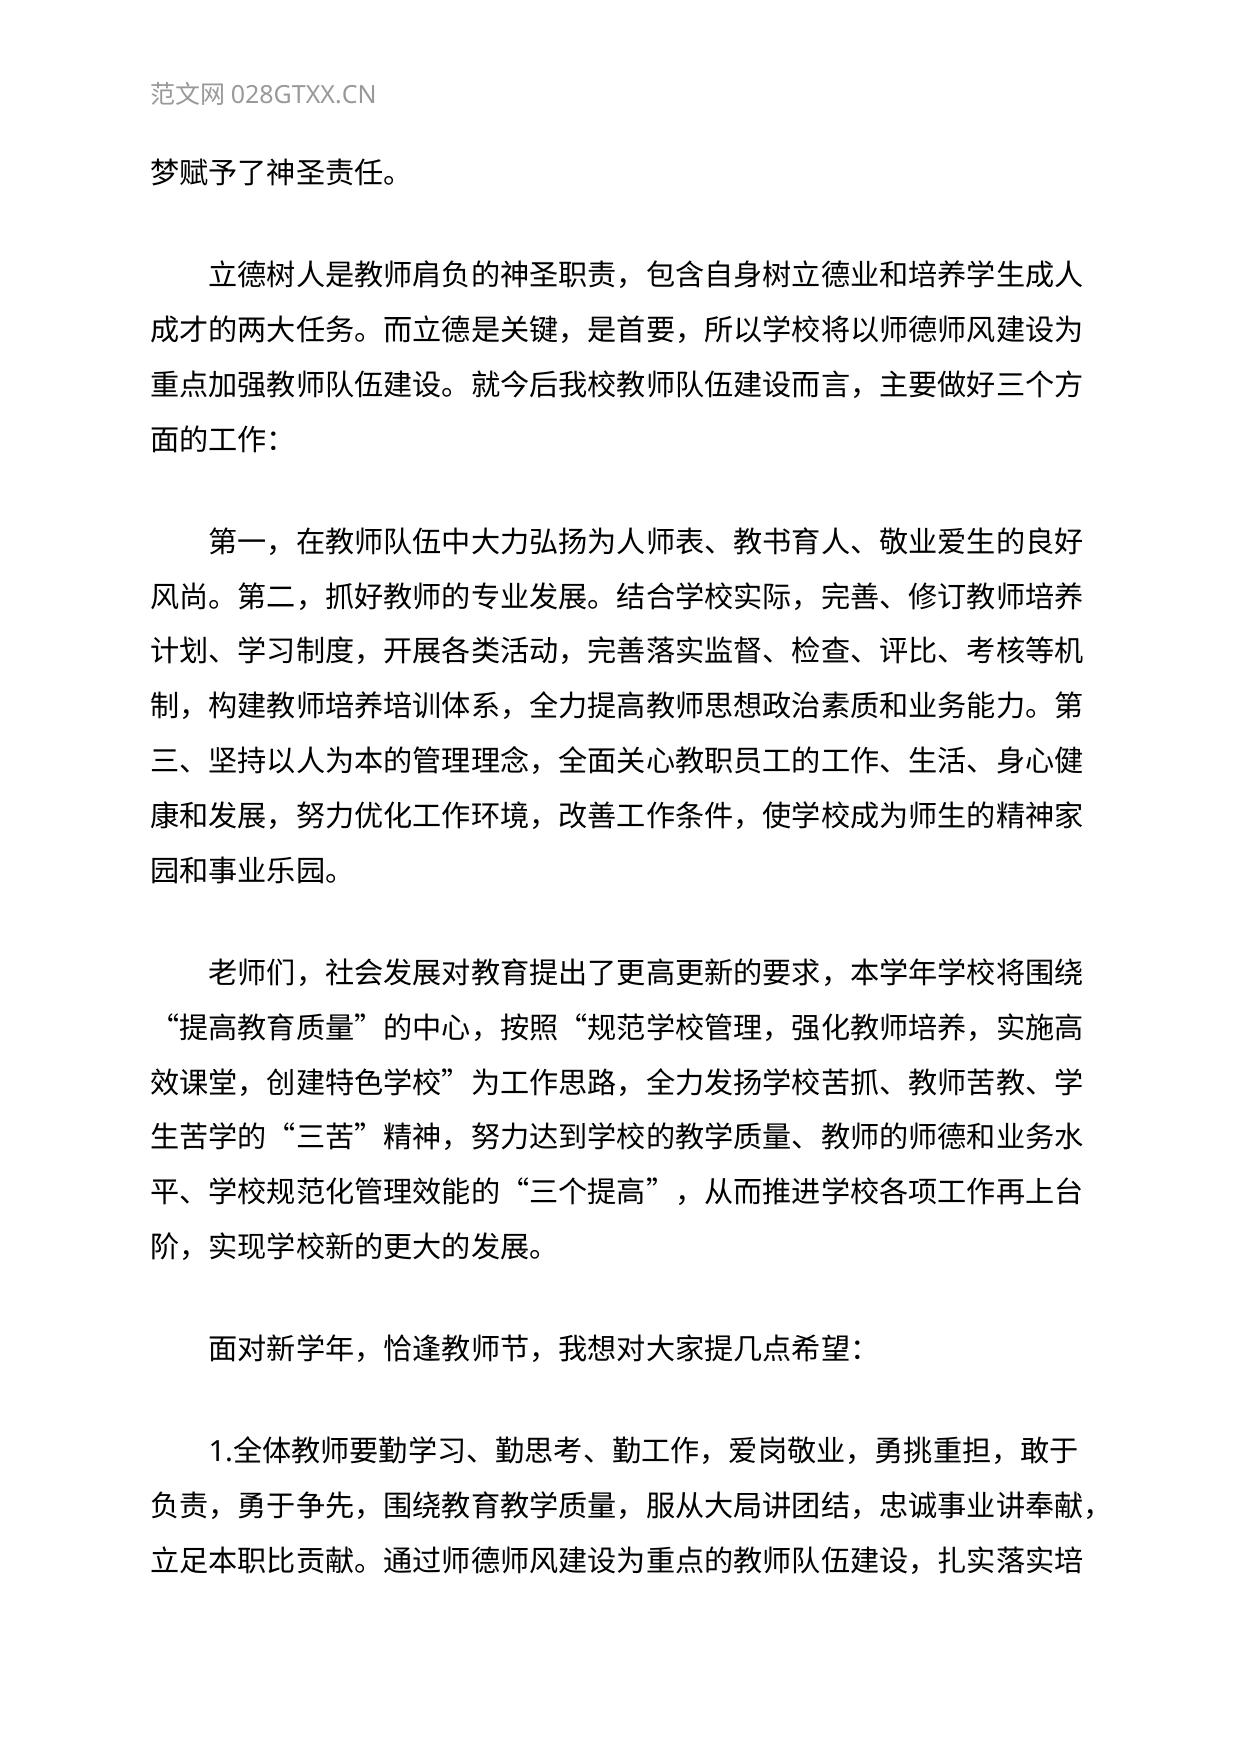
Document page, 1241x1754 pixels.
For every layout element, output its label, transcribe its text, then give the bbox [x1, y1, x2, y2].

text 老师们，社会发展对教育提出了更高更新的要求，本学年学校将围绕“提高教育质量”的中心，按照“规范学校管理，强化教师培养，实施高效课堂，创建特色学校”为工作思路，全力发扬学校苦抓、教师苦教、学生苦学的“三苦”精神，努力达到学校的教学质量、教师的师德和业务水平、学校规范化管理效能的“三个提高”，从而推进学校各项工作再上台阶，实现学校新的更大的发展。 [150, 949, 1090, 1266]
text 第一，在教师队伍中大力弘扬为人师表、教书育人、敬业爱生的良好风尚。第二，抓好教师的专业发展。结合学校实际，完善、修订教师培养计划、学习制度，开展各类活动，完善落实监督、检查、评比、考核等机制，构建教师培养培训体系，全力提高教师思想政治素质和业务能力。第三、坚持以人为本的管理理念，全面关心教职员工的工作、生活、身心健康和发展，努力优化工作环境，改善工作条件，使学校成为师生的精神家园和事业乐园。 [150, 518, 1090, 890]
text 面对新学年，恰逢教师节，我想对大家提几点希望： [150, 1326, 1090, 1368]
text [150, 1427, 1090, 1579]
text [150, 150, 1090, 192]
text 立德树人是教师肩负的神圣职责，包含自身树立德业和培养学生成人成才的两大任务。而立德是关键，是首要，所以学校将以师德师风建设为重点加强教师队伍建设。就今后我校教师队伍建设而言，主要做好三个方面的工作： [150, 252, 1090, 459]
